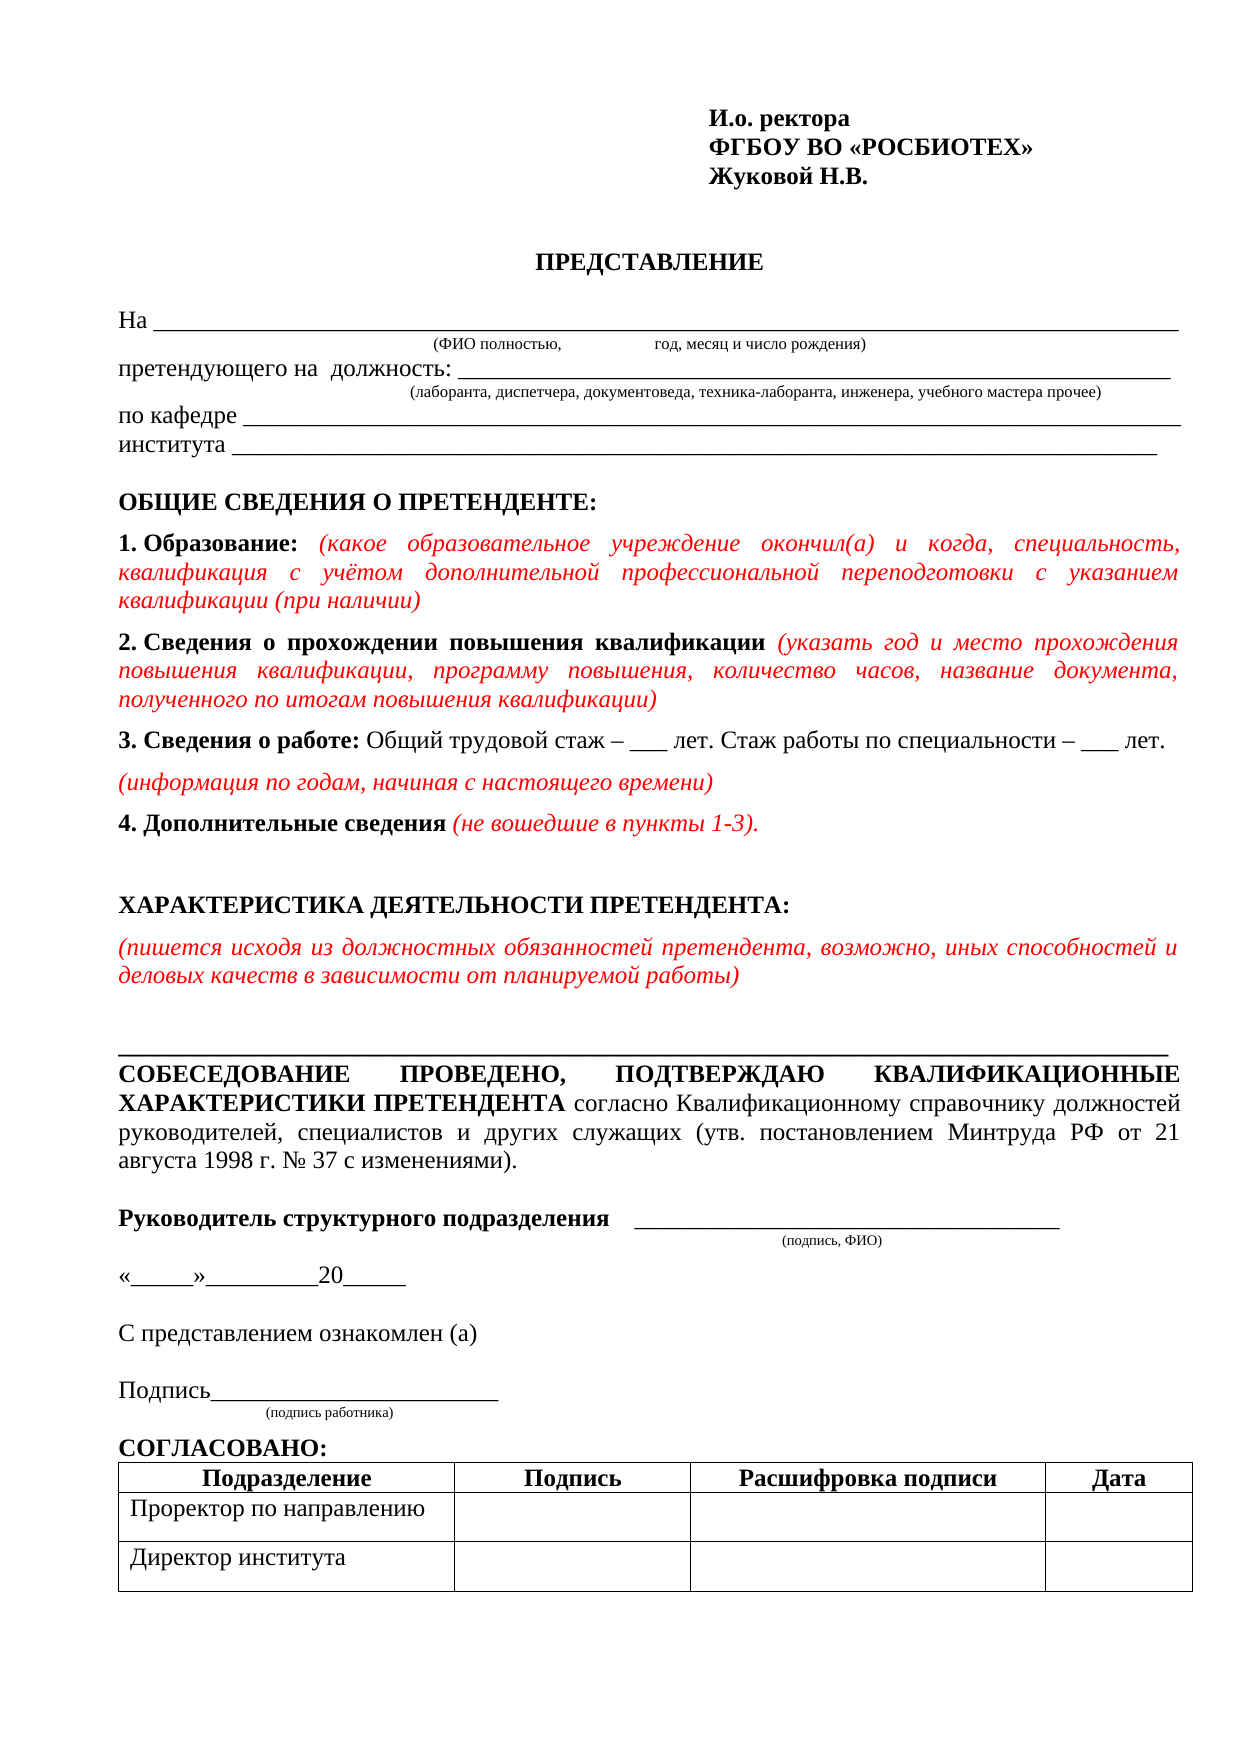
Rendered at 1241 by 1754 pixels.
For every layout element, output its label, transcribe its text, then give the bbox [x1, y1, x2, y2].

table_cell [691, 1542, 1045, 1591]
text (подпись, ФИО) [708, 1232, 1181, 1261]
table_cell [691, 1493, 1045, 1541]
text (подпись работника) [192, 1404, 1181, 1433]
text Руководитель структурного подразделения __________________________________ [118, 1203, 1181, 1232]
text института __________________________________________________________________________ [118, 429, 1181, 458]
text (пишется исходя из должностных обязанностей претендента, возможно, иных способностей и деловых качеств в зависимости от планируемой работы) [118, 932, 1181, 989]
text 4. Дополнительные сведения (не вошедшие в пункты 1-3). [118, 808, 1181, 837]
text На __________________________________________________________________________________ [118, 305, 1181, 333]
table_header Расшифровка подписи [691, 1463, 1045, 1492]
text И.о. ректора [709, 103, 1181, 132]
text СОГЛАСОВАНО: [118, 1433, 1181, 1462]
text (информация по годам, начиная с настоящего времени) [118, 767, 1181, 796]
table_cell [1046, 1493, 1192, 1541]
text претендующего на должность: _________________________________________________________ [118, 353, 1181, 381]
text С представлением ознакомлен (а) [118, 1318, 1181, 1347]
text Жуковой Н.В. [709, 161, 1181, 190]
text ОБЩИЕ СВЕДЕНИЯ О ПРЕТЕНДЕНТЕ: [118, 487, 1181, 516]
table_header Подразделение [119, 1463, 454, 1492]
text «_____»_________20_____ [118, 1261, 1181, 1289]
table_header Подпись [455, 1463, 690, 1492]
table_cell [455, 1493, 690, 1541]
text 1. Образование: (какое образовательное учреждение окончил(а) и когда, специальность, квалификация с учётом дополнительной профессиональной переподготовки с указанием квалификации (при наличии) [118, 528, 1181, 614]
text ПРЕДСТАВЛЕНИЕ [118, 247, 1181, 276]
text (ФИО полностью, год, месяц и число рождения) [118, 333, 1181, 353]
table_cell [455, 1542, 690, 1591]
text 3. Сведения о работе: Общий трудовой стаж – ___ лет. Стаж работы по специальности – ___ лет. [118, 726, 1181, 754]
table_header Дата [1046, 1463, 1192, 1492]
text по кафедре ___________________________________________________________________________ [118, 401, 1181, 429]
text ____________________________________________________________________________________ [118, 1031, 1181, 1059]
text (лаборанта, диспетчера, документоведа, техника-лаборанта, инженера, учебного мастера прочее) [118, 381, 1181, 401]
text Подпись_______________________ [118, 1376, 1181, 1404]
text ФГБОУ ВО «РОСБИОТЕХ» [709, 132, 1181, 161]
table_cell Директор института [119, 1542, 454, 1591]
text ХАРАКТЕРИСТИКА ДЕЯТЕЛЬНОСТИ ПРЕТЕНДЕНТА: [118, 891, 1181, 919]
table_cell [1046, 1542, 1192, 1591]
text СОБЕСЕДОВАНИЕ ПРОВЕДЕНО, ПОДТВЕРЖДАЮ КВАЛИФИКАЦИОННЫЕ ХАРАКТЕРИСТИКИ ПРЕТЕНДЕНТА согласно Квалификационному справочнику должностей руководителей, специалистов и других служащих (утв. постановлением Минтруда РФ от 21 августа 1998 г. № 37 с изменениями). [118, 1059, 1181, 1174]
table_cell Проректор по направлению [119, 1493, 454, 1541]
text 2. Сведения о прохождении повышения квалификации (указать год и место прохождения повышения квалификации, программу повышения, количество часов, название документа, полученного по итогам повышения квалификации) [118, 627, 1181, 713]
